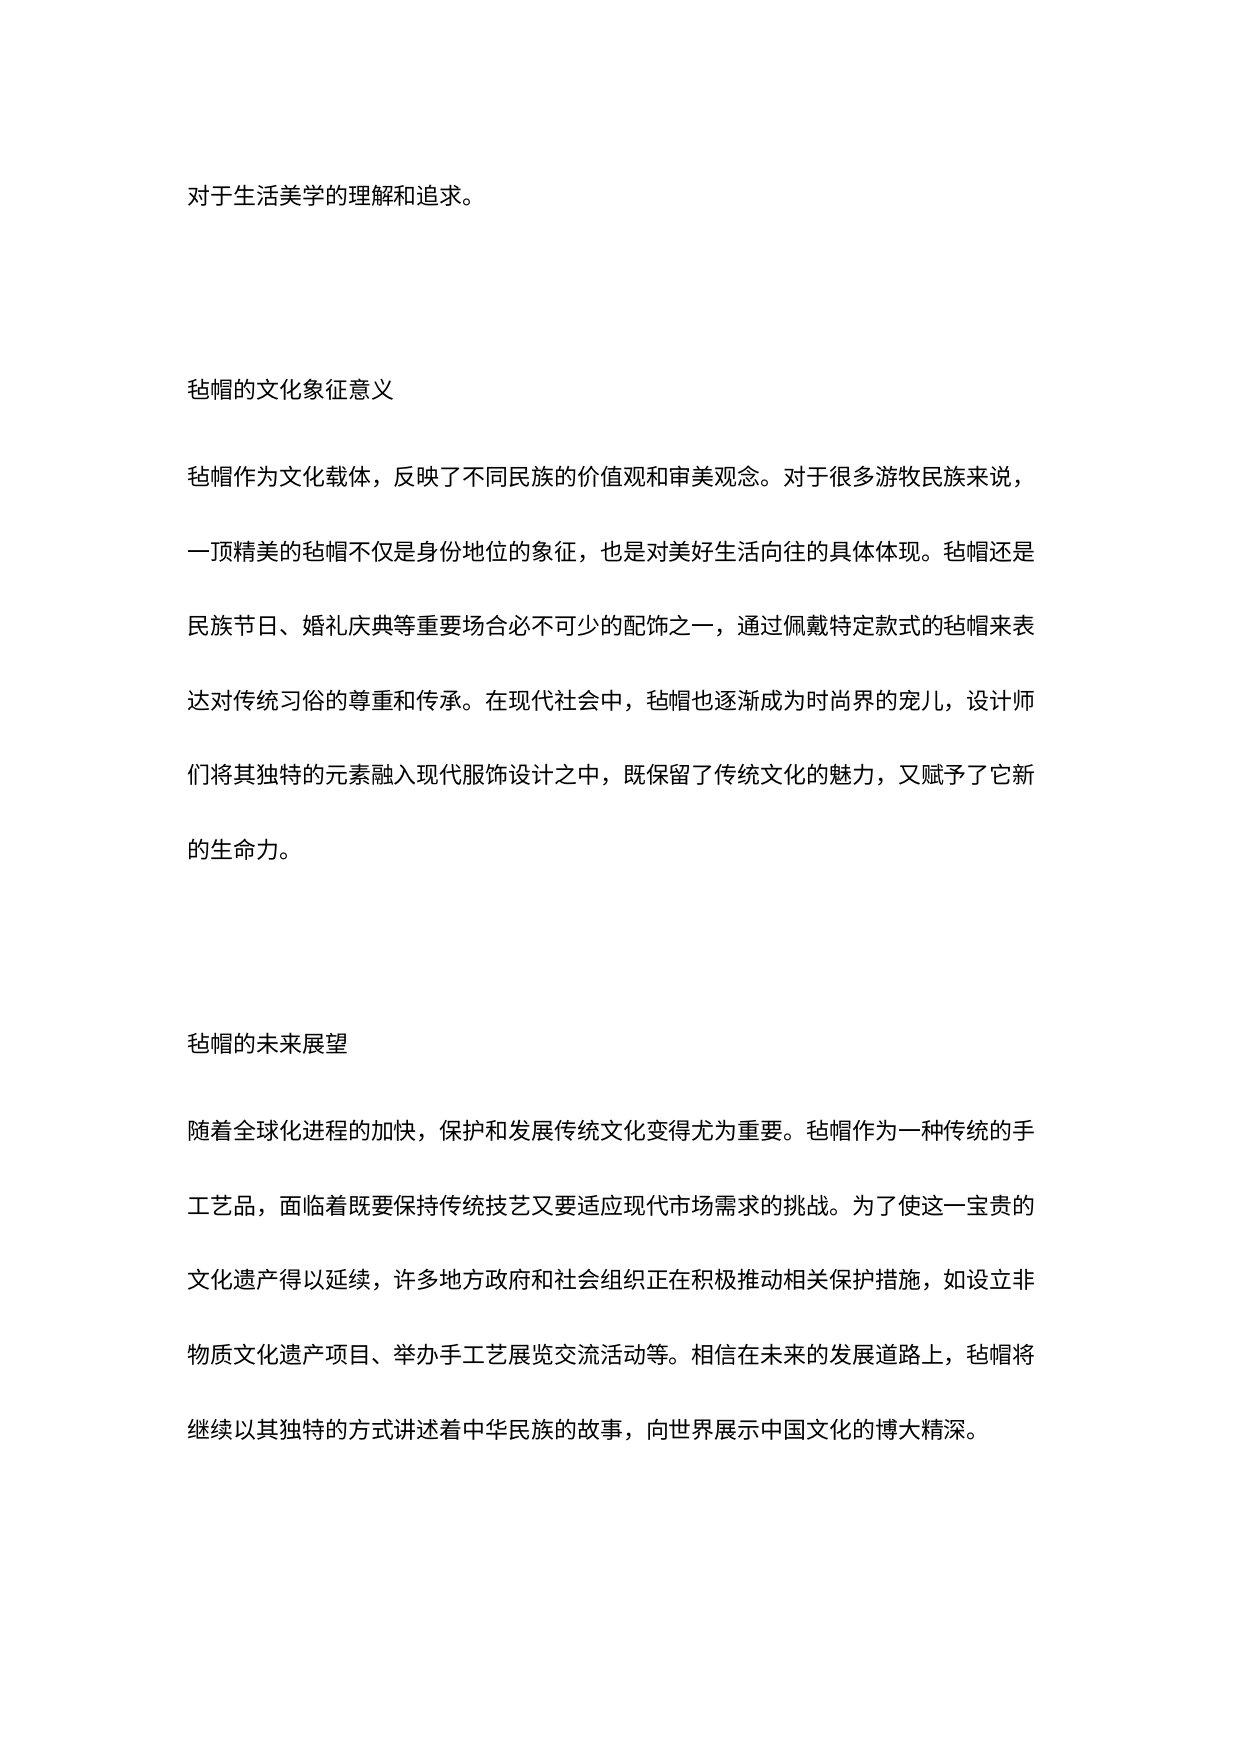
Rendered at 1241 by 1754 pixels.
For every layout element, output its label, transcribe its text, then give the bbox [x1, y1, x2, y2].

text 毡帽的文化象征意义 [187, 356, 1053, 421]
text 随着全球化进程的加快，保护和发展传统文化变得尤为重要。毡帽作为一种传统的手工艺品，面临着既要保持传统技艺又要适应现代市场需求的挑战。为了使这一宝贵的文化遗产得以延续，许多地方政府和社会组织正在积极推动相关保护措施，如设立非物质文化遗产项目、举办手工艺展览交流活动等。相信在未来的发展道路上，毡帽将继续以其独特的方式讲述着中华民族的故事，向世界展示中国文化的博大精深。 [187, 1097, 1053, 1461]
text 毡帽的未来展望 [187, 1011, 1053, 1076]
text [187, 162, 1053, 227]
text 毡帽作为文化载体，反映了不同民族的价值观和审美观念。对于很多游牧民族来说，一顶精美的毡帽不仅是身份地位的象征，也是对美好生活向往的具体体现。毡帽还是民族节日、婚礼庆典等重要场合必不可少的配饰之一，通过佩戴特定款式的毡帽来表达对传统习俗的尊重和传承。在现代社会中，毡帽也逐渐成为时尚界的宠儿，设计师们将其独特的元素融入现代服饰设计之中，既保留了传统文化的魅力，又赋予了它新的生命力。 [187, 443, 1053, 881]
